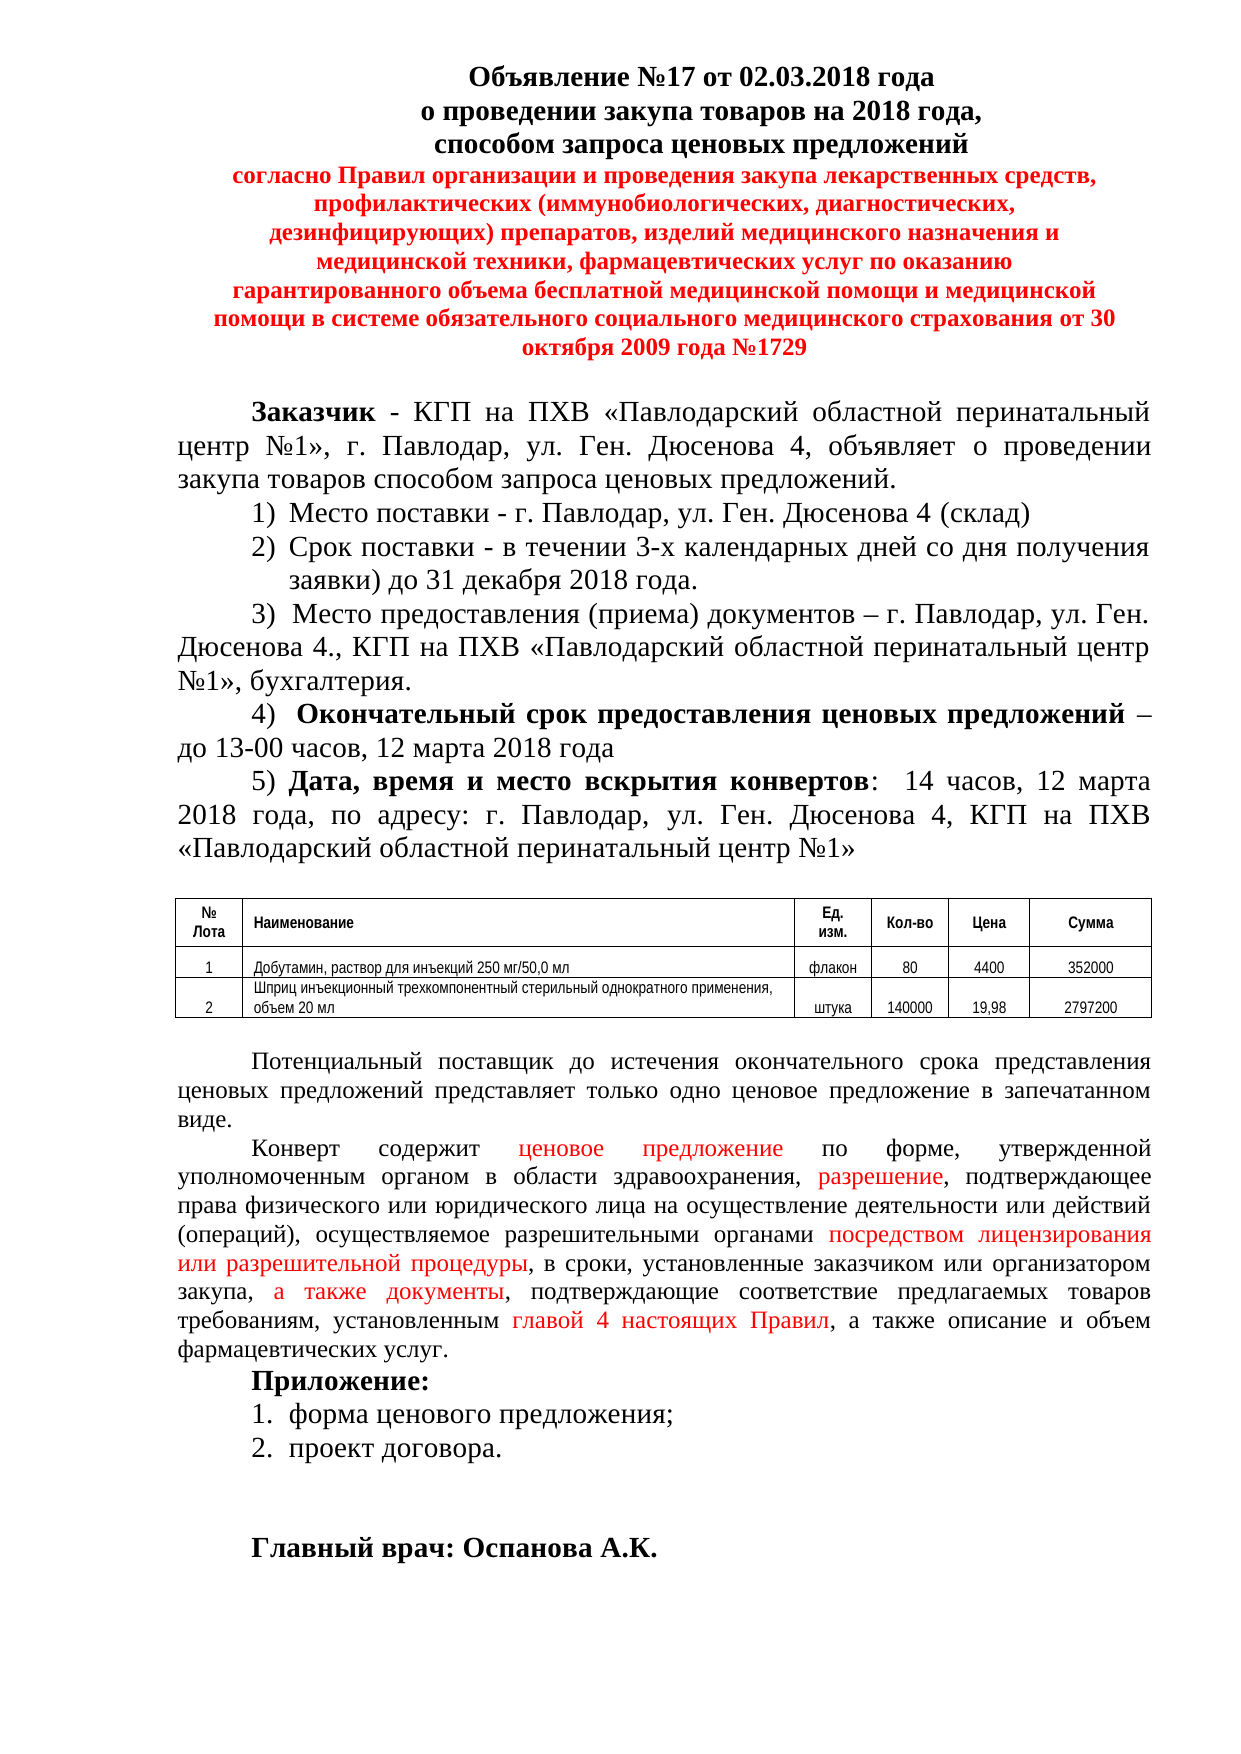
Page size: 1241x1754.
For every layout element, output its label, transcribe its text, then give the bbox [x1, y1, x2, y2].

title помощи в системе обязательного социального медицинского страхования от 30 октября 2009 года №1729 [177, 303, 1152, 361]
subtitle о проведении закупа товаров на 2018 года, [177, 93, 1152, 126]
subtitle способом запроса ценовых предложений [177, 126, 1152, 160]
title медицинской техники, фармацевтических услуг по оказанию [177, 246, 1152, 275]
table_cell флакон [795, 947, 871, 977]
subtitle Объявление №17 от 02.03.2018 года [177, 59, 1152, 93]
list Срок поставки - в течении 3-х календарных дней со дня получения заявки) до 31 декабря 2018 года. [251, 529, 1152, 596]
text Главный врач: Оспанова А.К. [177, 1530, 1152, 1564]
text Потенциальный поставщик до истечения окончательного срока представления ценовых предложений представляет только одно ценовое предложение в запечатанном виде. [177, 1046, 1152, 1133]
list форма ценового предложения; [251, 1396, 1152, 1430]
title профилактических (иммунобиологических, диагностических, [177, 188, 1152, 217]
table_cell 352000 [1030, 947, 1151, 977]
title дезинфицирующих) препаратов, изделий медицинского назначения и [177, 217, 1152, 246]
text 5) Дата, время и место вскрытия конвертов: 14 часов, 12 марта 2018 года, по адресу: г. Павлодар, ул. Ген. Дюсенова 4, КГП на ПХВ «Павлодарский областной перинатальный центр №1» [177, 763, 1152, 864]
table_cell Добутамин, раствор для инъекций 250 мг/50,0 мл [243, 947, 794, 977]
table_cell 4400 [949, 947, 1029, 977]
title гарантированного объема бесплатной медицинской помощи и медицинской [177, 275, 1152, 303]
text 3) Место предоставления (приема) документов – г. Павлодар, ул. Ген. Дюсенова 4., КГП на ПХВ «Павлодарский областной перинатальный центр №1», бухгалтерия. [177, 596, 1152, 696]
text Конверт содержит ценовое предложение по форме, утвержденной уполномоченным органом в области здравоохранения, разрешение, подтверждающее права физического или юридического лица на осуществление деятельности или действий (операций), осуществляемое разрешительными органами посредством лицензирования или разрешительной процедуры, в сроки, установленные заказчиком или организатором закупа, а также документы, подтверждающие соответствие предлагаемых товаров требованиям, установленным главой 4 настоящих Правил, а также описание и объем фармацевтических услуг. [177, 1133, 1152, 1363]
table_header Ед. изм. [795, 899, 871, 946]
list проект договора. [251, 1430, 1152, 1463]
table_cell 140000 [872, 978, 948, 1017]
table_cell Шприц инъекционный трехкомпонентный стерильный однократного применения, объем 20 мл [243, 978, 794, 1017]
title согласно Правил организации и проведения закупа лекарственных средств, [177, 160, 1152, 188]
table_header № Лота [176, 899, 242, 946]
table_cell 80 [872, 947, 948, 977]
table_cell штука [795, 978, 871, 1017]
table_cell 2 [176, 978, 242, 1017]
table_cell 1 [176, 947, 242, 977]
list Место поставки - г. Павлодар, ул. Ген. Дюсенова 4 (склад) [251, 495, 1152, 529]
text Заказчик - КГП на ПХВ «Павлодарский областной перинатальный центр №1», г. Павлодар, ул. Ген. Дюсенова 4, объявляет о проведении закупа товаров способом запроса ценовых предложений. [177, 394, 1152, 495]
table_header Цена [949, 899, 1029, 946]
table_cell 19,98 [949, 978, 1029, 1017]
text 4) Окончательный срок предоставления ценовых предложений – до 13-00 часов, 12 марта 2018 года [177, 696, 1152, 763]
table_cell 2797200 [1030, 978, 1151, 1017]
table_header Кол-во [872, 899, 948, 946]
text Приложение: [177, 1363, 1152, 1396]
table_header Сумма [1030, 899, 1151, 946]
table_header Наименование [243, 899, 794, 946]
